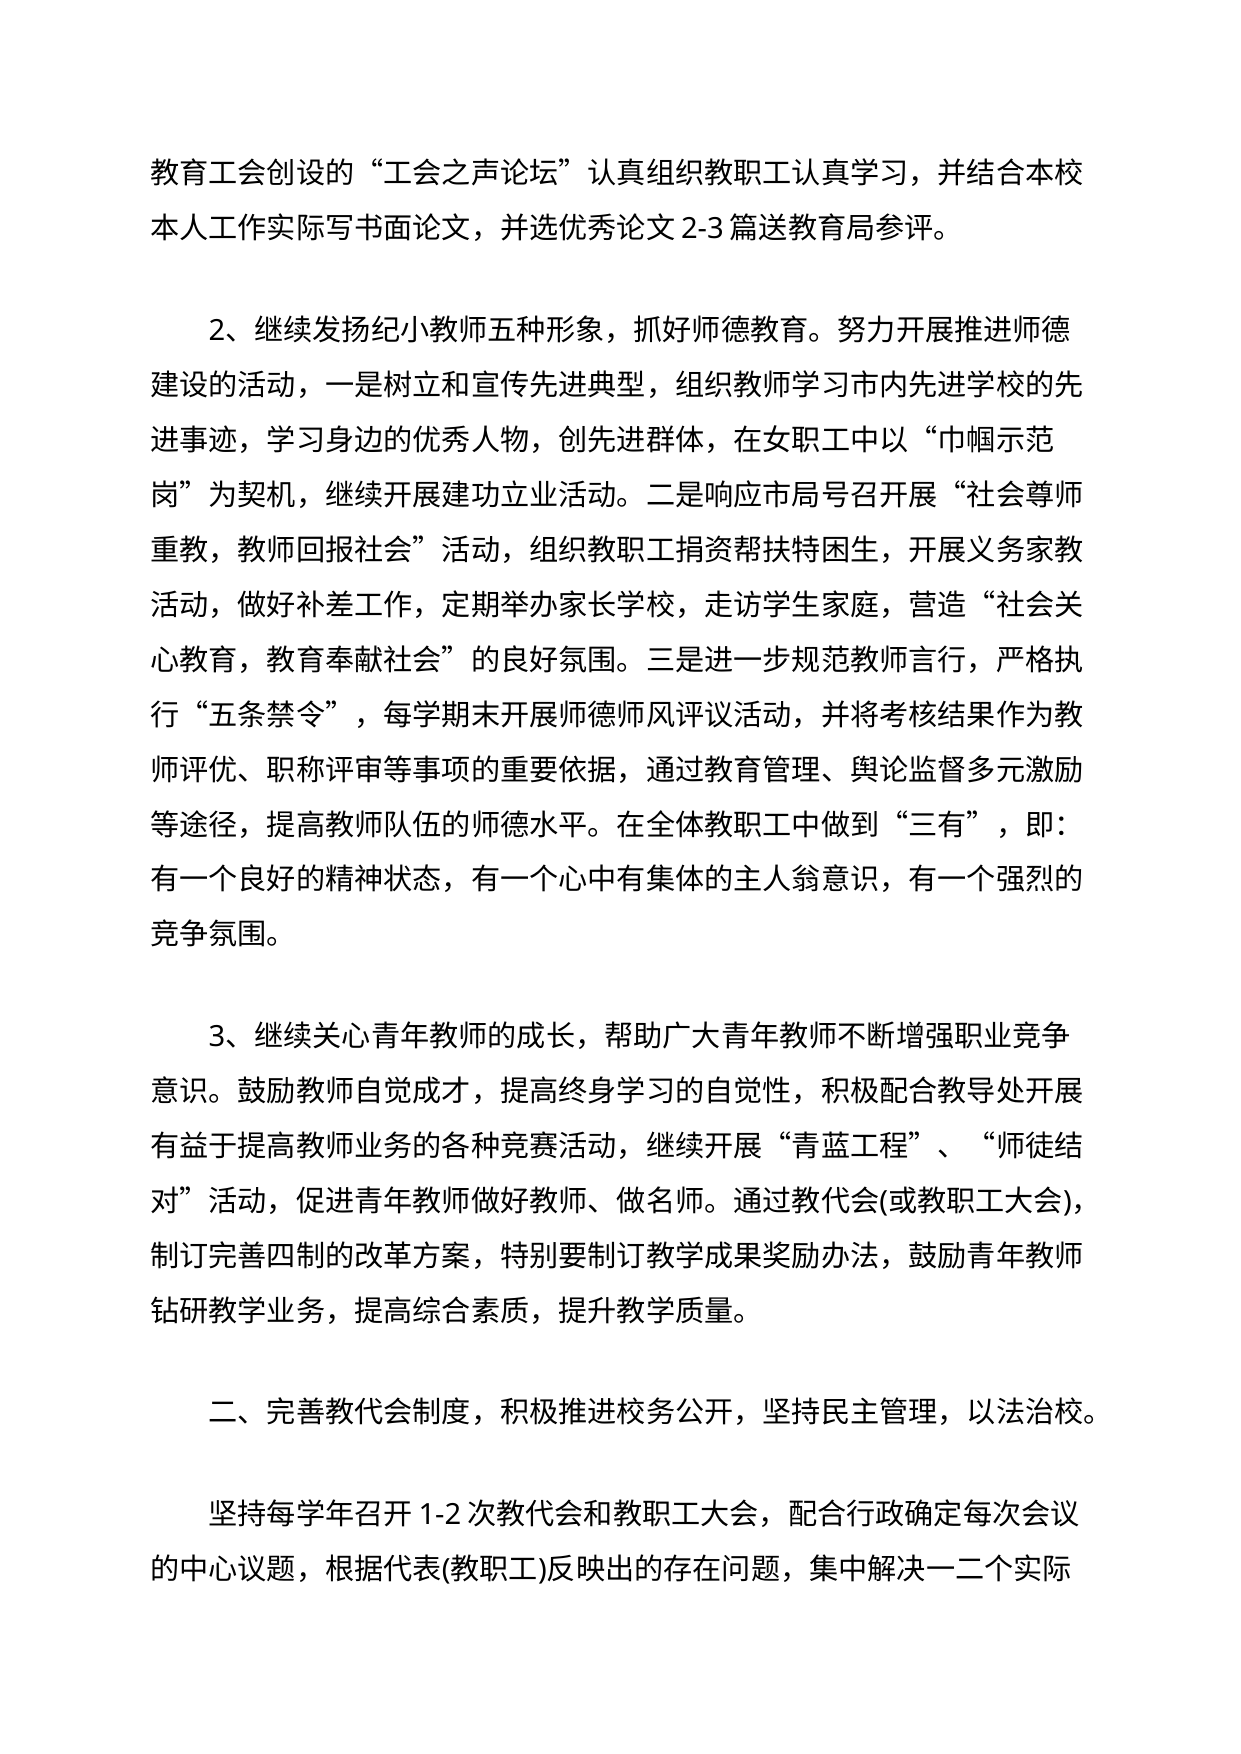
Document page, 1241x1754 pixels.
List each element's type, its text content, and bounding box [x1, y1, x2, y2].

text 3、继续关心青年教师的成长，帮助广大青年教师不断增强职业竞争意识。鼓励教师自觉成才，提高终身学习的自觉性，积极配合教导处开展有益于提高教师业务的各种竞赛活动，继续开展“青蓝工程”、“师徒结对”活动，促进青年教师做好教师、做名师。通过教代会(或教职工大会)，制订完善四制的改革方案，特别要制订教学成果奖励办法，鼓励青年教师钻研教学业务，提高综合素质，提升教学质量。 [150, 1013, 1090, 1329]
text 二、完善教代会制度，积极推进校务公开，坚持民主管理，以法治校。 [150, 1389, 1090, 1431]
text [150, 1491, 1090, 1588]
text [150, 150, 1090, 247]
text 2、继续发扬纪小教师五种形象，抓好师德教育。努力开展推进师德建设的活动，一是树立和宣传先进典型，组织教师学习市内先进学校的先进事迹，学习身边的优秀人物，创先进群体，在女职工中以“巾帼示范岗”为契机，继续开展建功立业活动。二是响应市局号召开展“社会尊师重教，教师回报社会”活动，组织教职工捐资帮扶特困生，开展义务家教活动，做好补差工作，定期举办家长学校，走访学生家庭，营造“社会关心教育，教育奉献社会”的良好氛围。三是进一步规范教师言行，严格执行“五条禁令”，每学期末开展师德师风评议活动，并将考核结果作为教师评优、职称评审等事项的重要依据，通过教育管理、舆论监督多元激励等途径，提高教师队伍的师德水平。在全体教职工中做到“三有”，即：有一个良好的精神状态，有一个心中有集体的主人翁意识，有一个强烈的竞争氛围。 [150, 307, 1090, 953]
